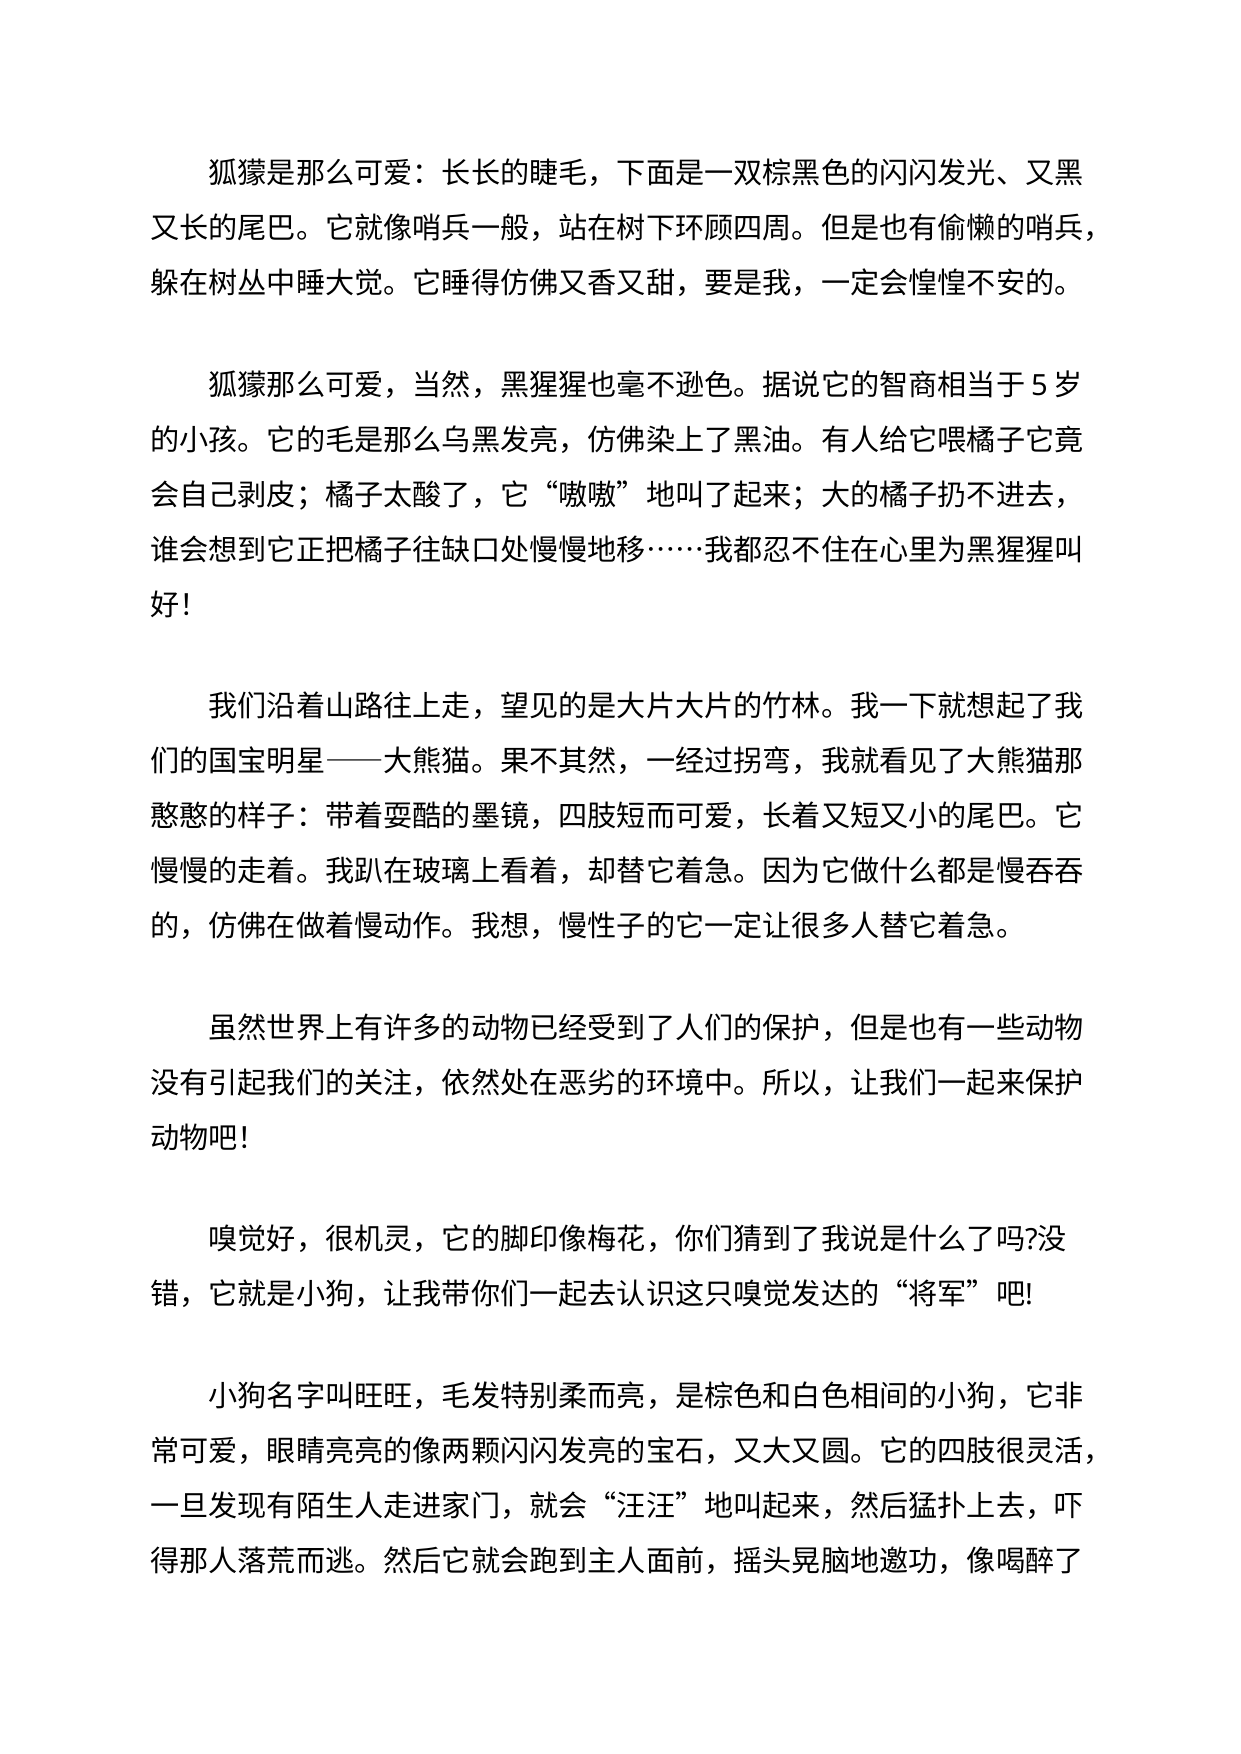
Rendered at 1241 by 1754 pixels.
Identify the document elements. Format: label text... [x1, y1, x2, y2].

text 我们沿着山路往上走，望见的是大片大片的竹林。我一下就想起了我们的国宝明星——大熊猫。果不其然，一经过拐弯，我就看见了大熊猫那憨憨的样子：带着耍酷的墨镜，四肢短而可爱，长着又短又小的尾巴。它慢慢的走着。我趴在玻璃上看着，却替它着急。因为它做什么都是慢吞吞的，仿佛在做着慢动作。我想，慢性子的它一定让很多人替它着急。 [150, 683, 1090, 945]
text 狐獴那么可爱，当然，黑猩猩也毫不逊色。据说它的智商相当于5岁的小孩。它的毛是那么乌黑发亮，仿佛染上了黑油。有人给它喂橘子它竟会自己剥皮；橘子太酸了，它“嗷嗷”地叫了起来；大的橘子扔不进去，谁会想到它正把橘子往缺口处慢慢地移……我都忍不住在心里为黑猩猩叫好！ [150, 362, 1090, 623]
text 虽然世界上有许多的动物已经受到了人们的保护，但是也有一些动物没有引起我们的关注，依然处在恶劣的环境中。所以，让我们一起来保护动物吧！ [150, 1004, 1090, 1156]
text 嗅觉好，很机灵，它的脚印像梅花，你们猜到了我说是什么了吗?没错，它就是小狗，让我带你们一起去认识这只嗅觉发达的“将军”吧! [150, 1216, 1090, 1313]
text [150, 1373, 1090, 1580]
text 狐獴是那么可爱：长长的睫毛，下面是一双棕黑色的闪闪发光、又黑又长的尾巴。它就像哨兵一般，站在树下环顾四周。但是也有偷懒的哨兵，躲在树丛中睡大觉。它睡得仿佛又香又甜，要是我，一定会惶惶不安的。 [150, 150, 1090, 302]
